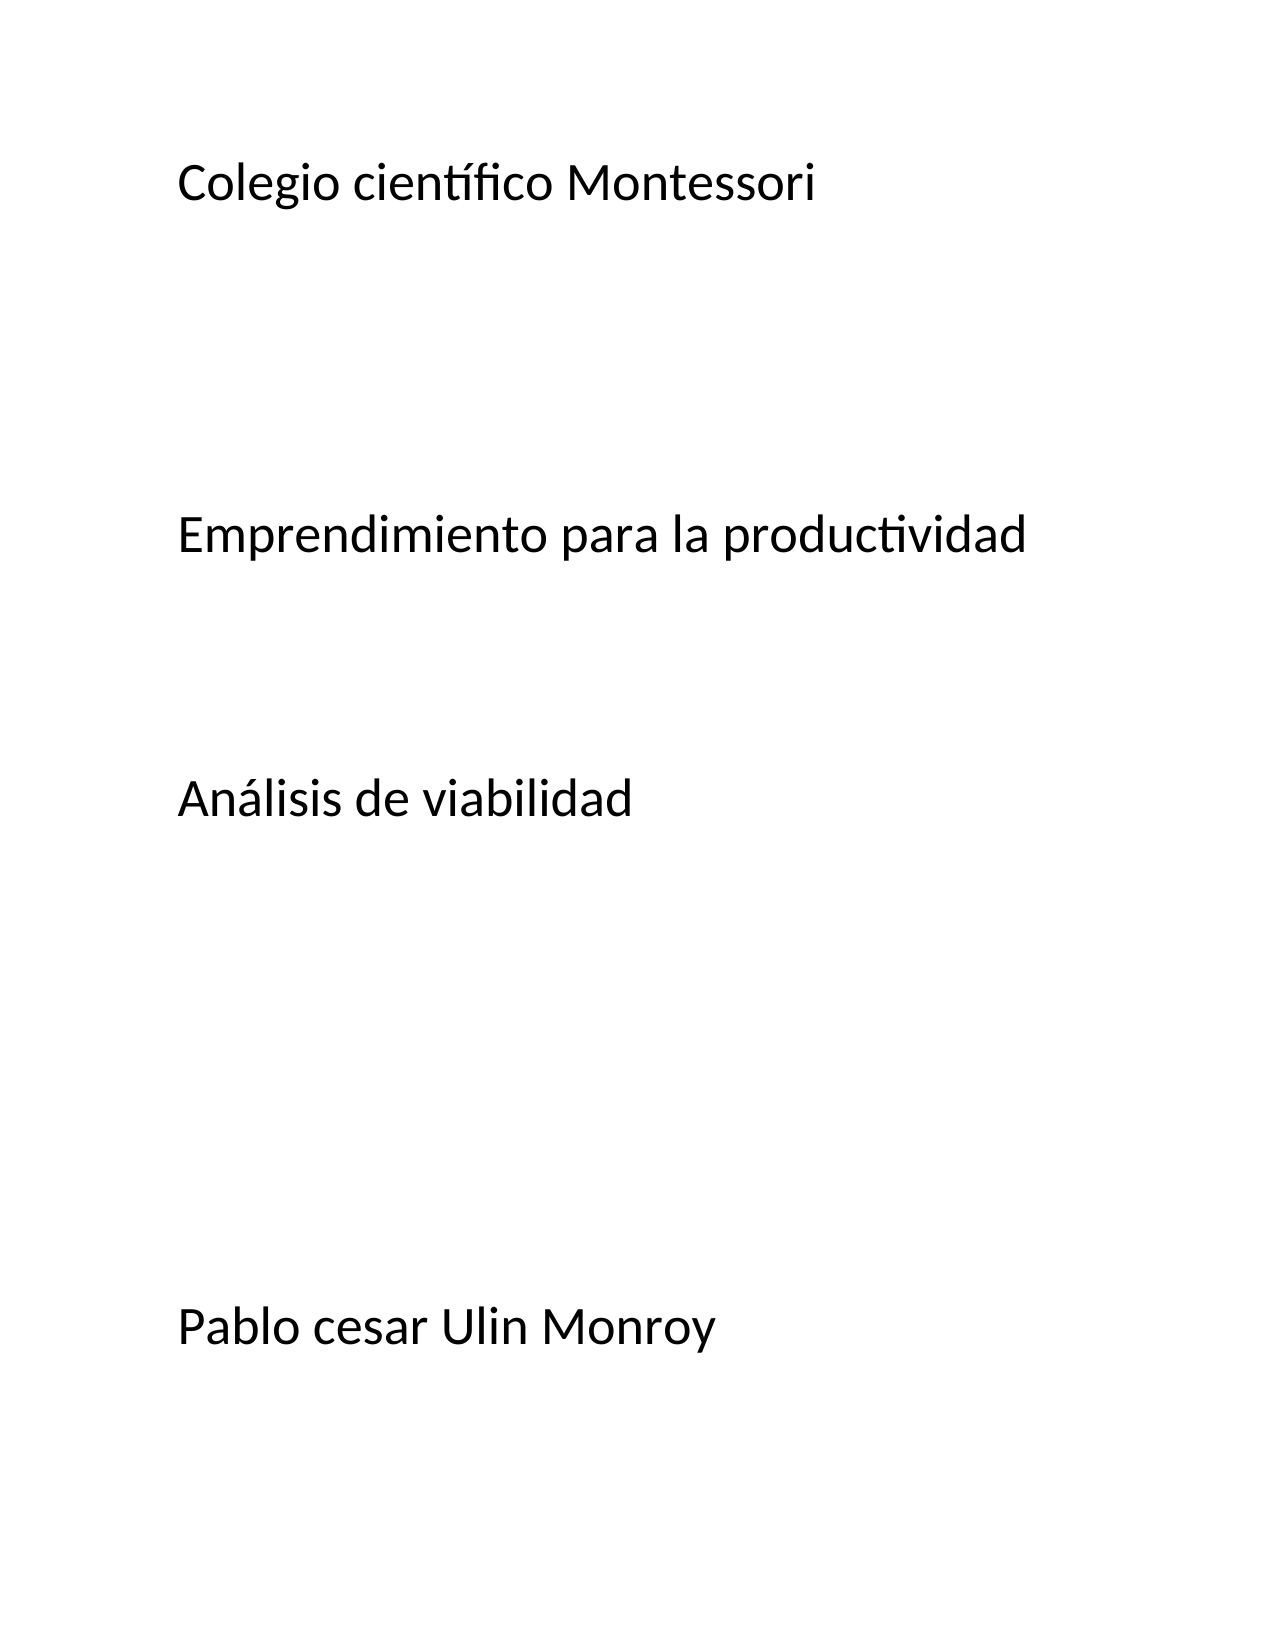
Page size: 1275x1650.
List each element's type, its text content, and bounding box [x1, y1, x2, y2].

text Colegio científico Montessori [177, 148, 1098, 214]
text Pablo cesar Ulin Monroy [177, 1292, 1098, 1358]
text Emprendimiento para la productividad [177, 500, 1098, 566]
text Análisis de viabilidad [177, 764, 1098, 830]
